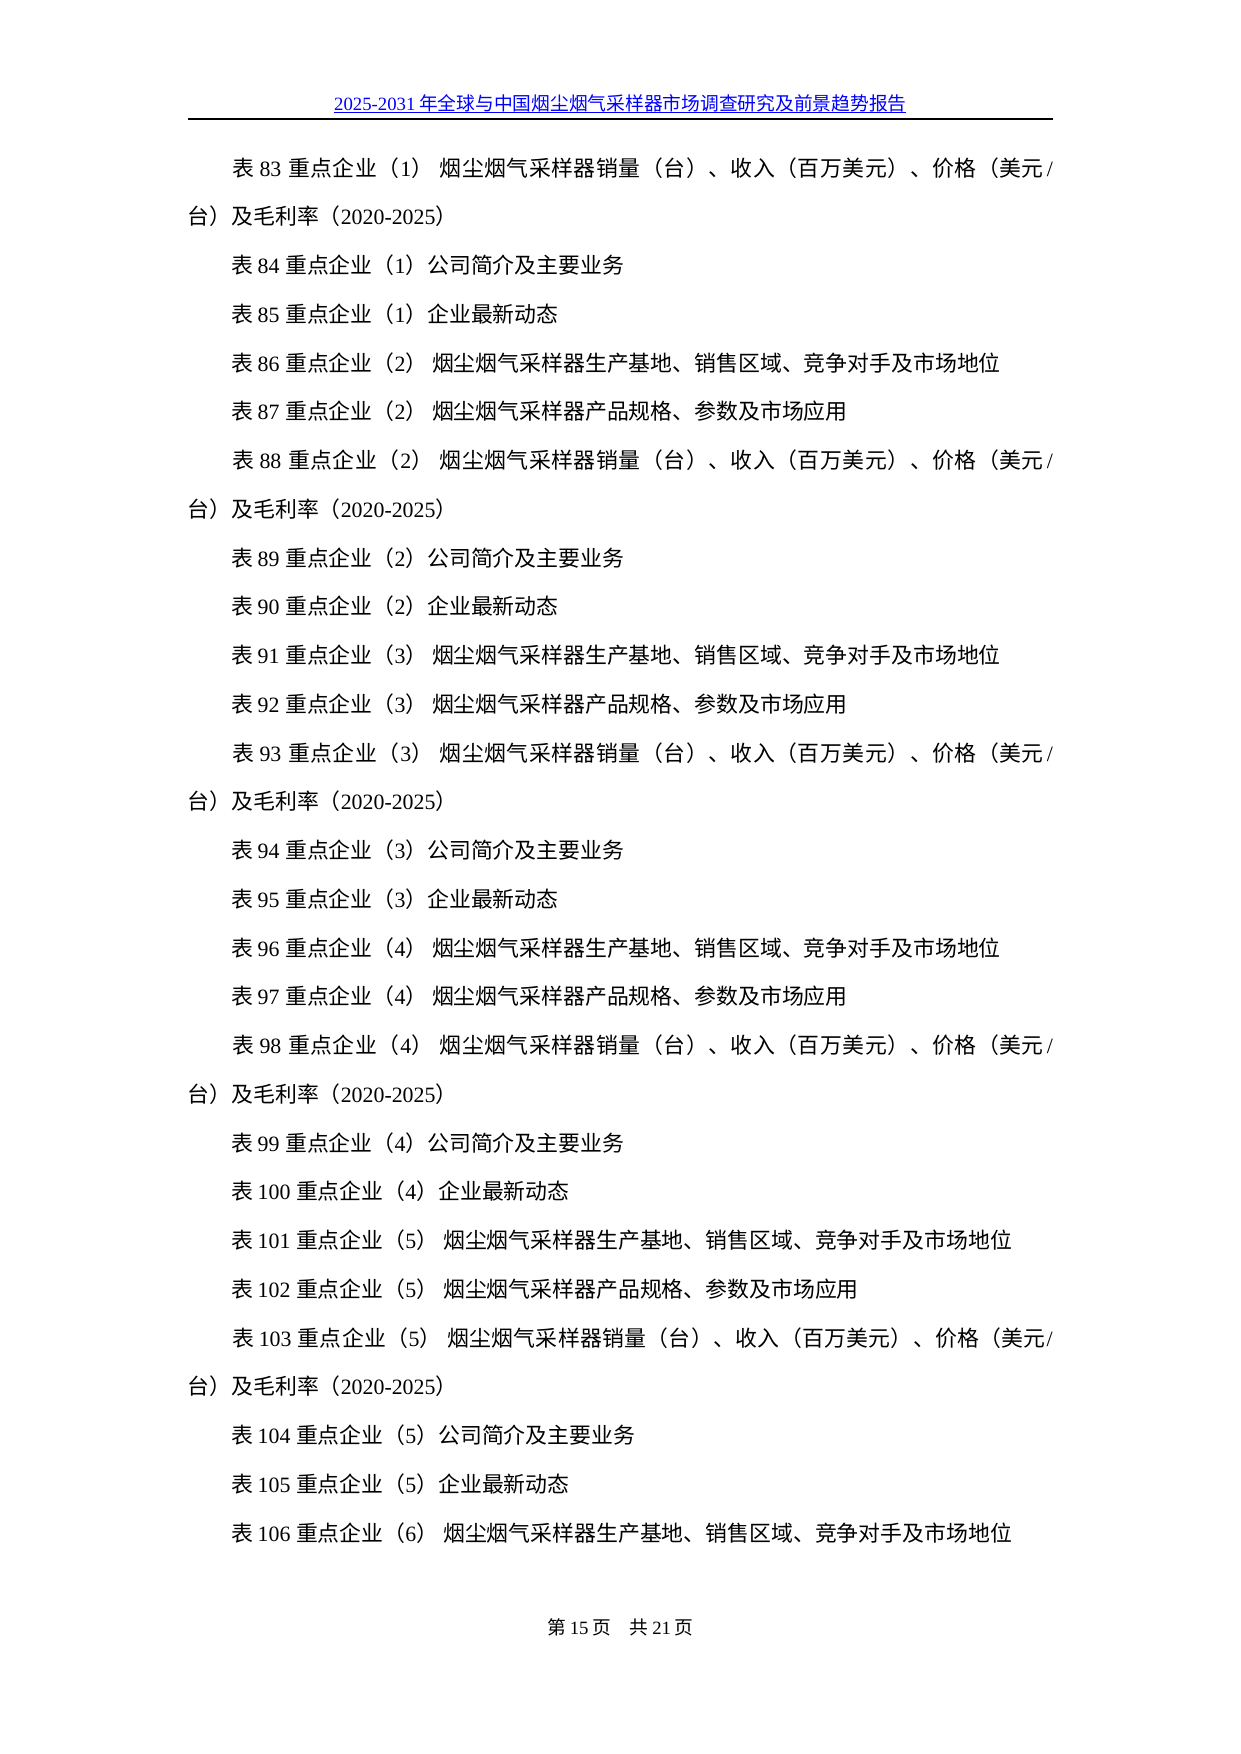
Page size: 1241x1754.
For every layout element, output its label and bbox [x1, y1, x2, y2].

text [187, 150, 1053, 1548]
